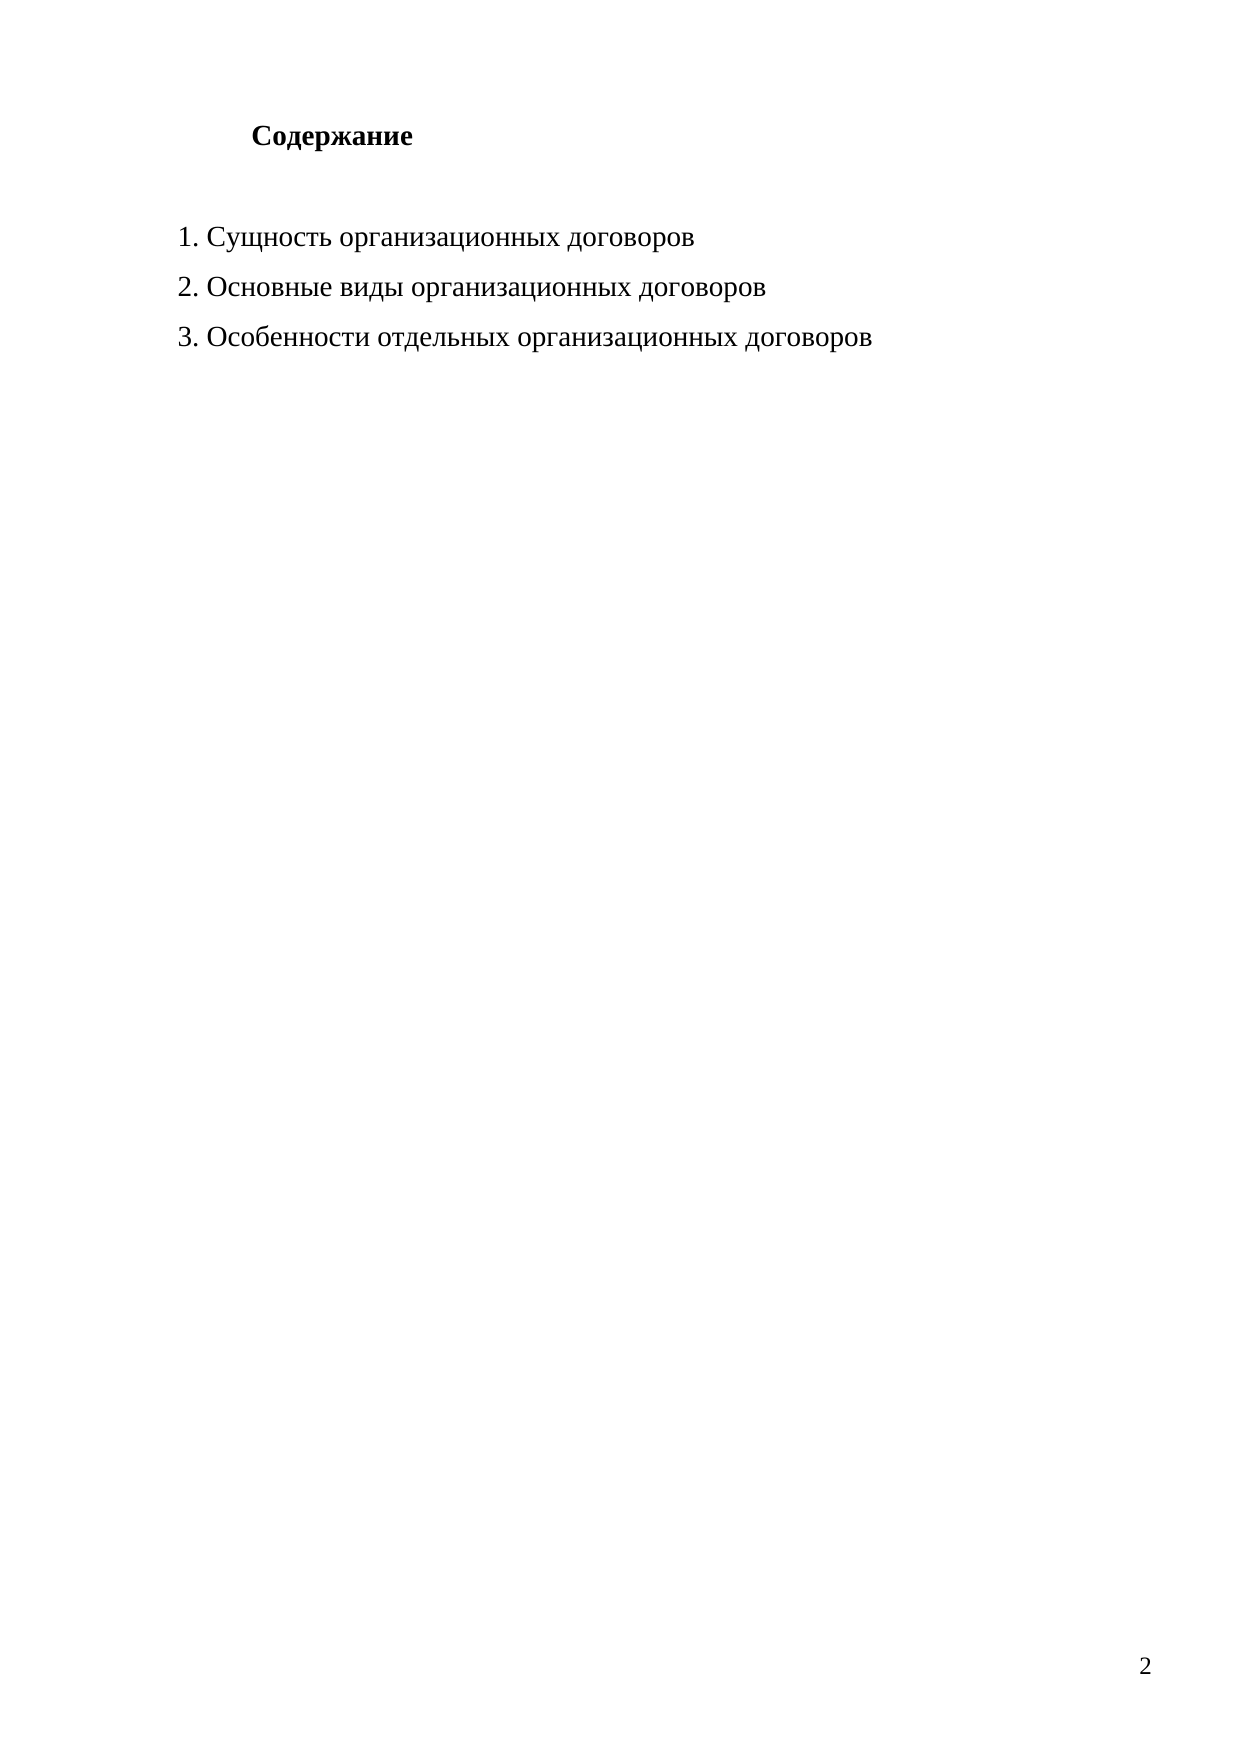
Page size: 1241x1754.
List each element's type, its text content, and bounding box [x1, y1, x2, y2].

text 1. Сущность организационных договоров [177, 219, 1152, 252]
text 2. Основные виды организационных договоров [177, 269, 1152, 303]
text Содержание [177, 118, 1152, 152]
text 3. Особенности отдельных организационных договоров [177, 319, 1152, 353]
